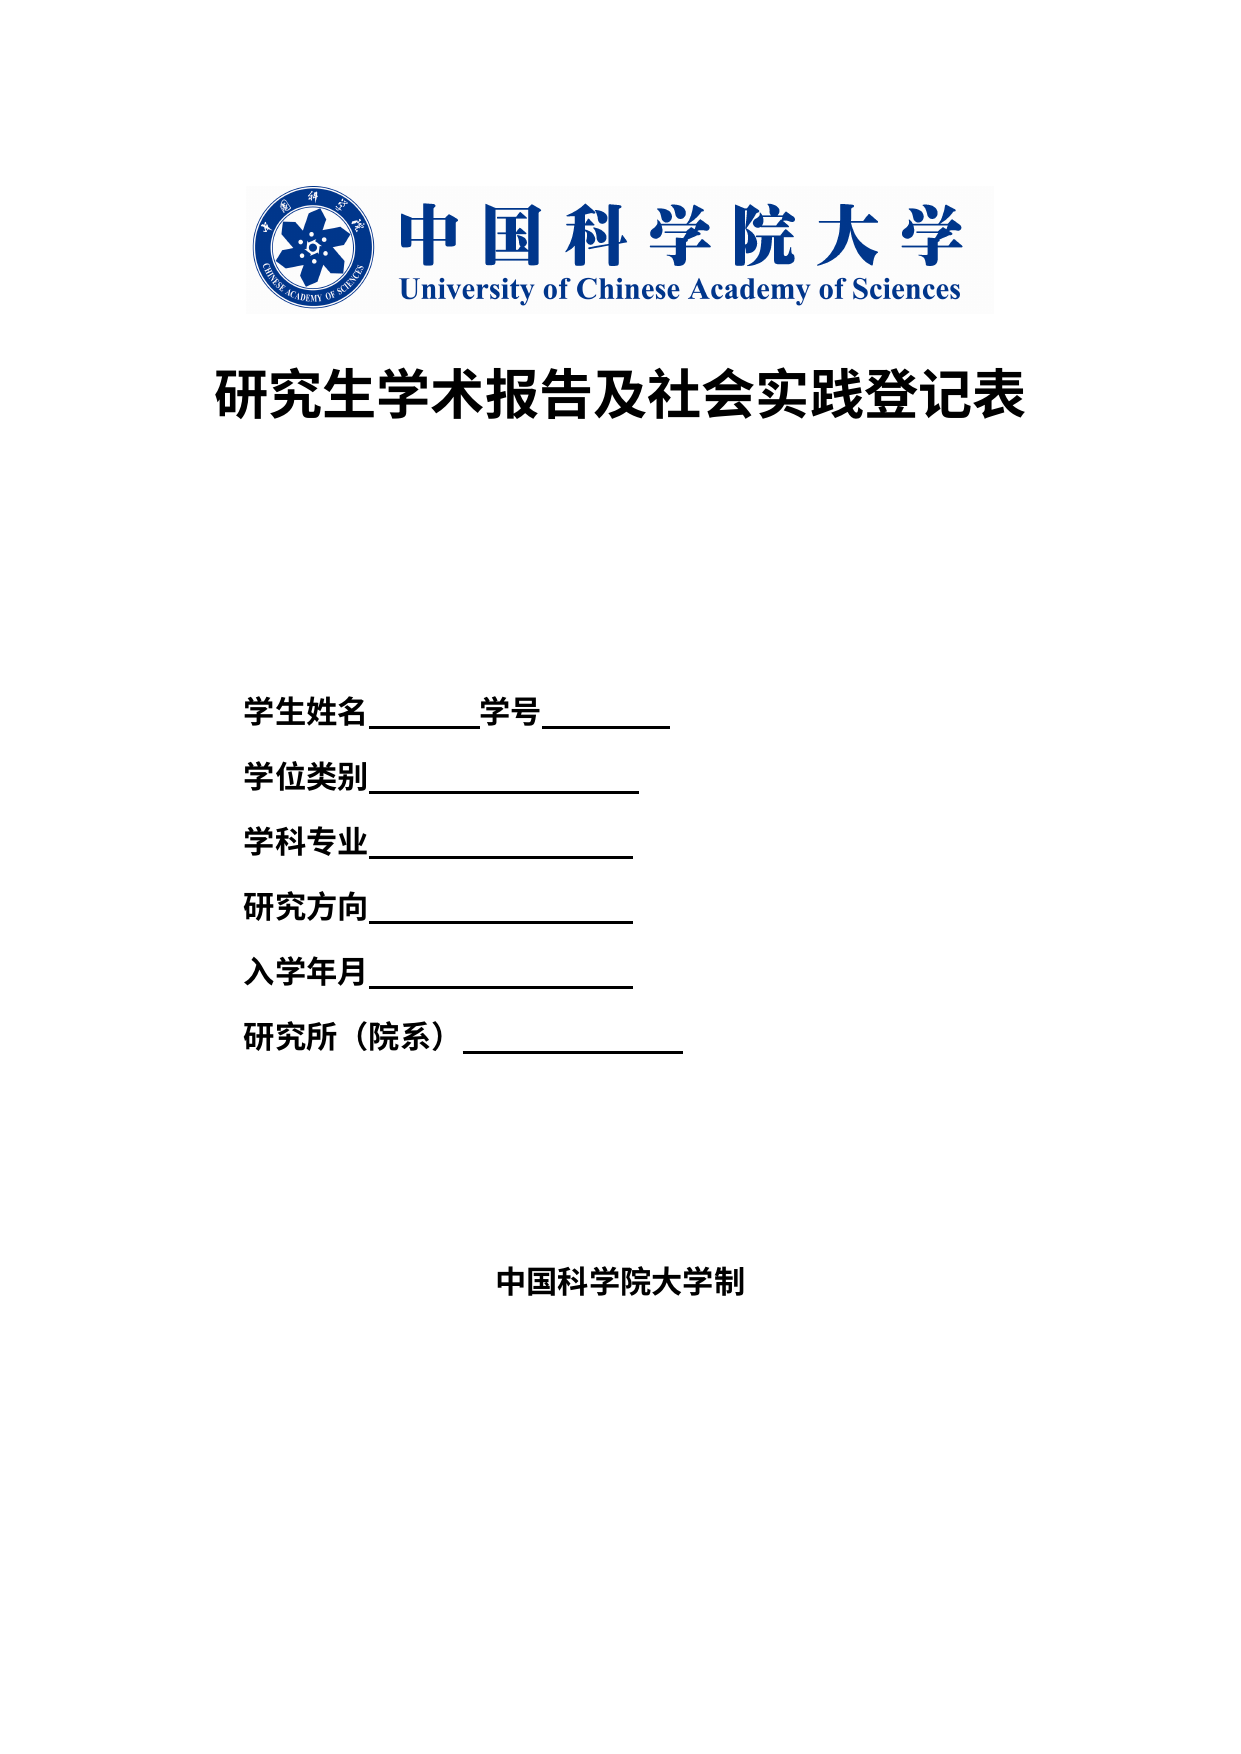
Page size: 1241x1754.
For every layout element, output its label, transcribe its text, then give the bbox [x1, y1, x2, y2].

text 入学年月 [187, 937, 1053, 1002]
text 学位类别 [187, 742, 1053, 807]
text 学科专业 [187, 807, 1053, 872]
text 中国科学院大学制 [187, 1247, 1053, 1312]
picture [246, 186, 994, 314]
text 研究生学术报告及社会实践登记表 [187, 342, 1053, 439]
text 研究方向 [187, 872, 1053, 937]
text 研究所（院系） [187, 1002, 1053, 1067]
text 学生姓名 学号 [187, 677, 1053, 742]
